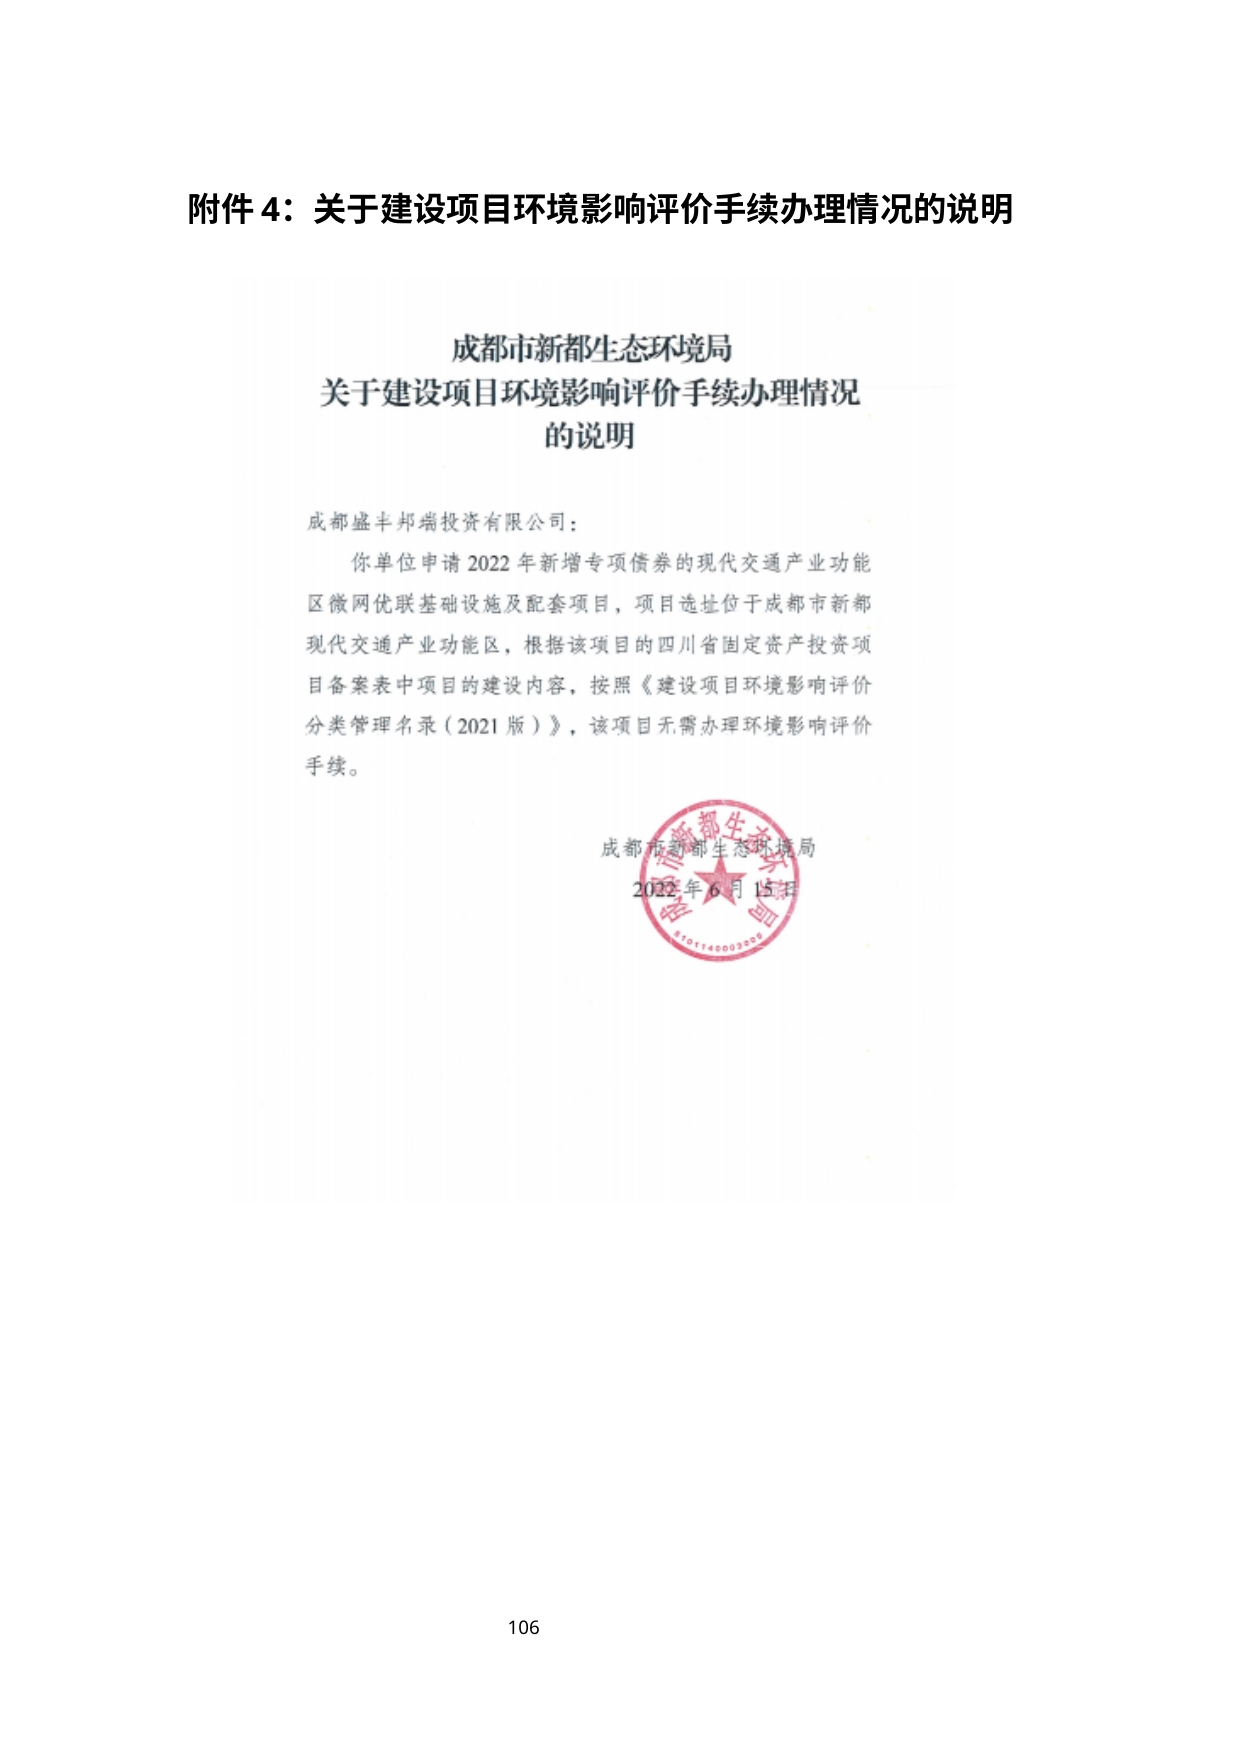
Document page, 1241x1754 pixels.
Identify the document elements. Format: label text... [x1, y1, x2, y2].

picture [231, 276, 959, 1204]
subtitle 附件4：关于建设项目环境影响评价手续办理情况的说明 [187, 174, 1053, 239]
